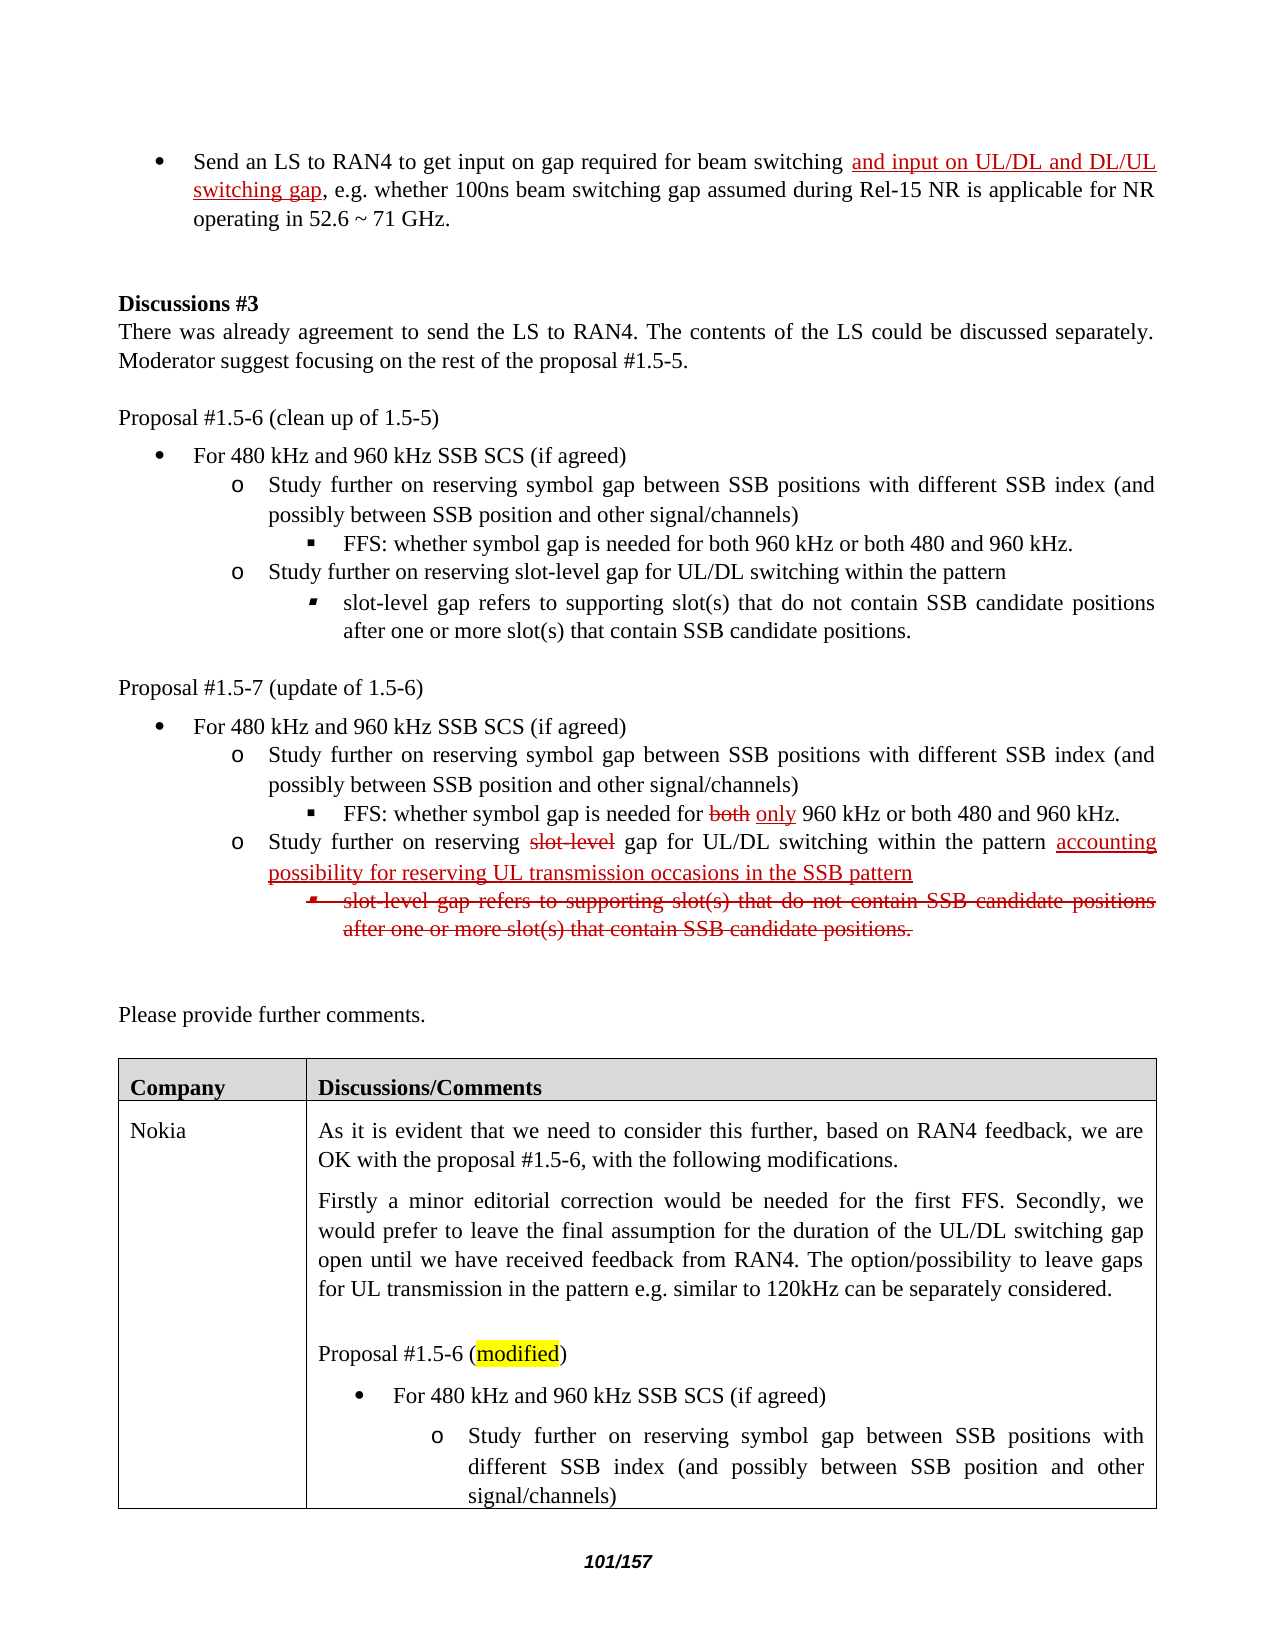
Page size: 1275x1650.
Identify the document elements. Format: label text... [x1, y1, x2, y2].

text Discussions #3 [118, 290, 1157, 316]
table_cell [307, 1101, 1156, 1508]
table_header Discussions/Comments [307, 1059, 1156, 1100]
text There was already agreement to send the LS to RAN4. The contents of the LS could be discussed separately. Moderator suggest focusing on the rest of the proposal #1.5-5. [118, 318, 1157, 373]
list slot-level gap refers to supporting slot(s) that do not contain SSB candidate positions after one or more slot(s) that contain SSB candidate positions. [306, 887, 1157, 942]
table_cell Nokia [119, 1101, 306, 1508]
list slot-level gap refers to supporting slot(s) that do not contain SSB candidate positions after one or more slot(s) that contain SSB candidate positions. [306, 588, 1157, 643]
table_header Company [119, 1059, 306, 1100]
text Please provide further comments. [118, 1001, 1157, 1027]
list Send an LS to RAN4 to get input on gap required for beam switching and input on UL/DL and DL/UL switching gap, e.g. whether 100ns beam switching gap assumed during Rel-15 NR is applicable for NR operating in 52.6 ~ 71 GHz. [156, 148, 1157, 231]
subtitle Proposal #1.5-6 (clean up of 1.5-5) [118, 404, 1157, 430]
list Study further on reserving symbol gap between SSB positions with different SSB index (and possibly between SSB position and other signal/channels) [231, 471, 1157, 528]
subtitle Proposal #1.5-7 (update of 1.5-6) [118, 674, 1157, 700]
list Study further on reserving symbol gap between SSB positions with different SSB index (and possibly between SSB position and other signal/channels) [231, 741, 1157, 798]
list Study further on reserving slot-level gap for UL/DL switching within the pattern accounting possibility for reserving UL transmission occasions in the SSB pattern [231, 828, 1157, 885]
list For 480 kHz and 960 kHz SSB SCS (if agreed) [156, 713, 1157, 739]
list Study further on reserving slot-level gap for UL/DL switching within the pattern [231, 558, 1157, 586]
list For 480 kHz and 960 kHz SSB SCS (if agreed) [156, 442, 1157, 469]
list FFS: whether symbol gap is needed for both 960 kHz or both 480 and 960 kHz. [306, 530, 1157, 556]
list FFS: whether symbol gap is needed for both only 960 kHz or both 480 and 960 kHz. [306, 800, 1157, 826]
